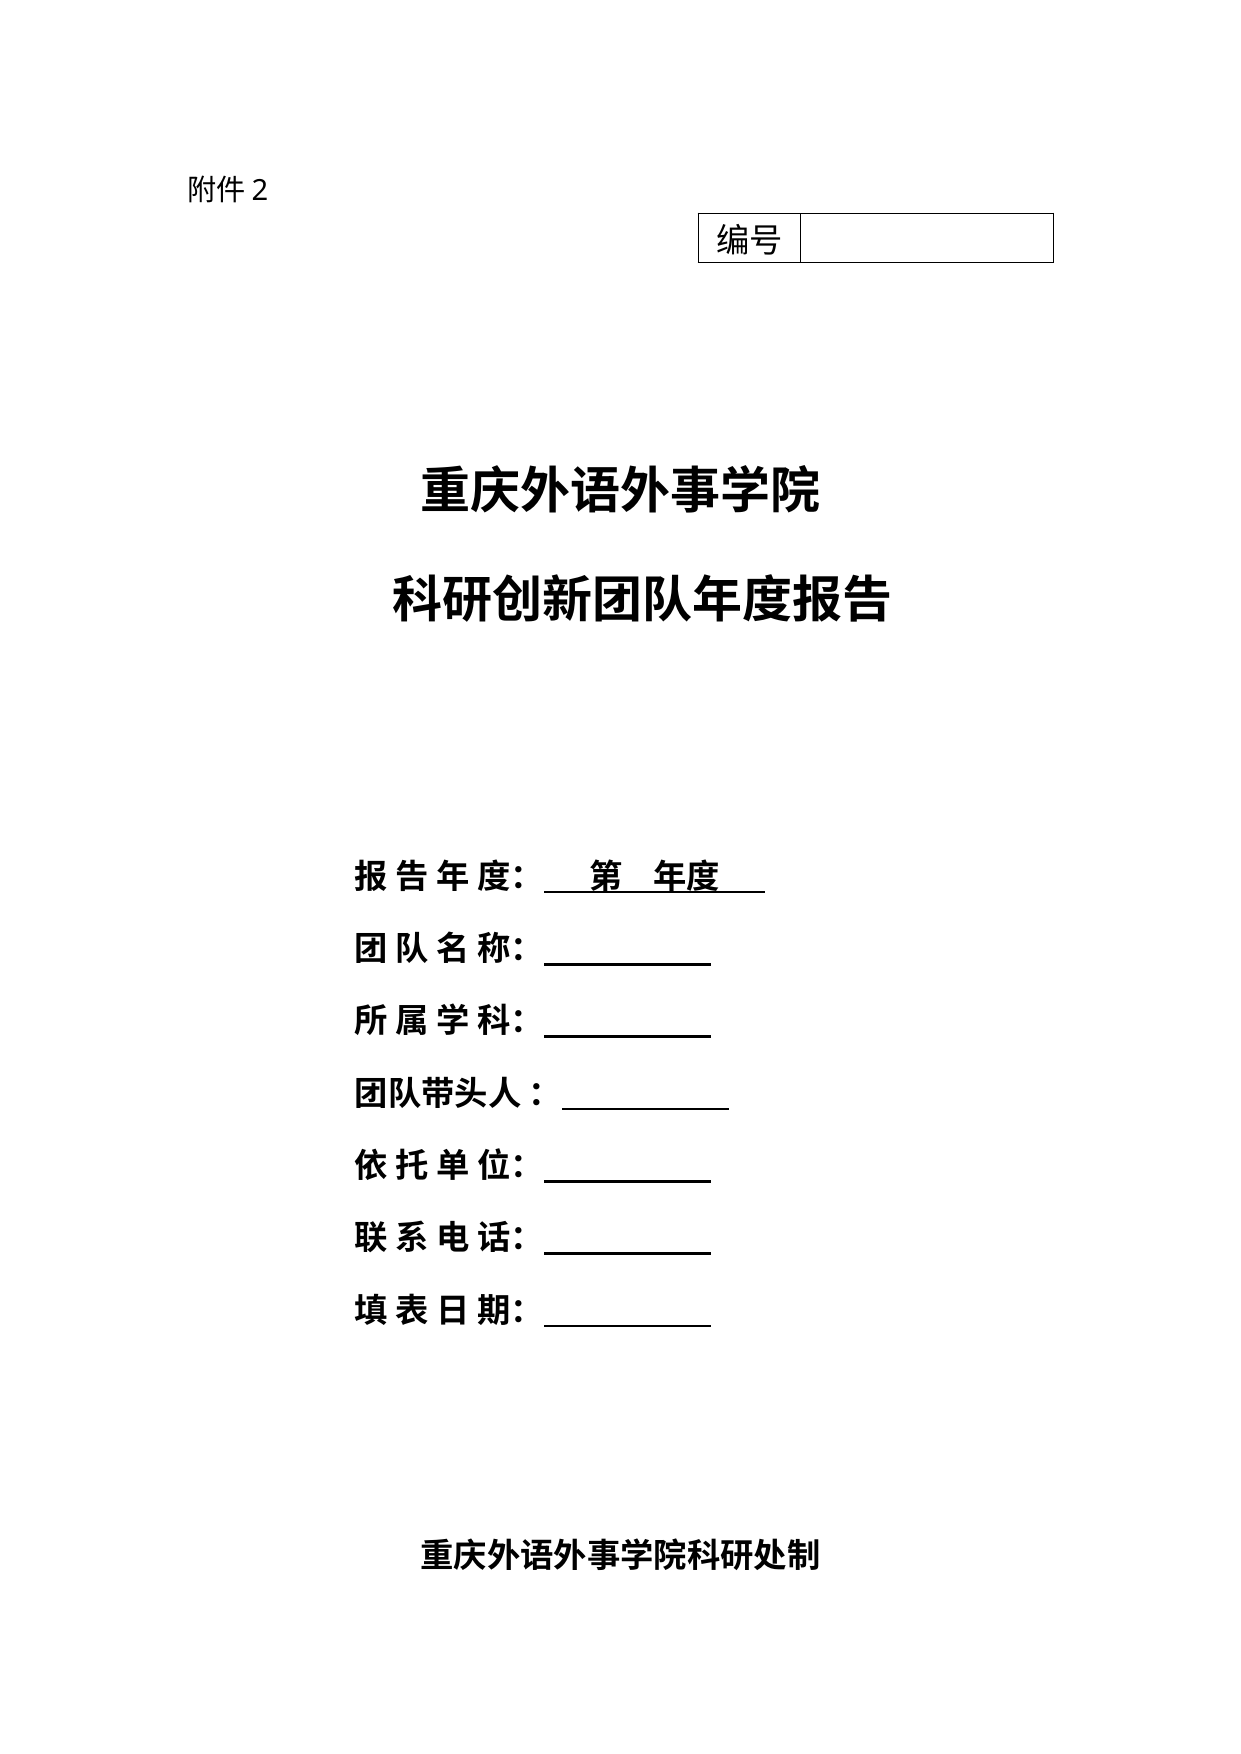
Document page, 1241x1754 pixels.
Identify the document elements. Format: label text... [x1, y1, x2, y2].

text 重庆外语外事学院 [187, 451, 1053, 523]
text 团队带头人 ： [187, 1066, 1053, 1115]
text 联 系 电 话： [187, 1211, 1053, 1259]
text 团 队 名 称： [187, 922, 1053, 970]
text 重庆外语外事学院科研处制 [187, 1529, 1053, 1577]
text 依 托 单 位： [187, 1139, 1053, 1187]
table_header [801, 214, 1053, 262]
text 科研创新团队年度报告 [231, 559, 1053, 632]
text 所 属 学 科： [187, 994, 1053, 1042]
text 填 表 日 期： [187, 1283, 1053, 1332]
table_header 编号 [699, 214, 800, 262]
text 附件2 [187, 150, 1053, 212]
text 报 告 年 度： 第 年度 [187, 849, 1053, 898]
